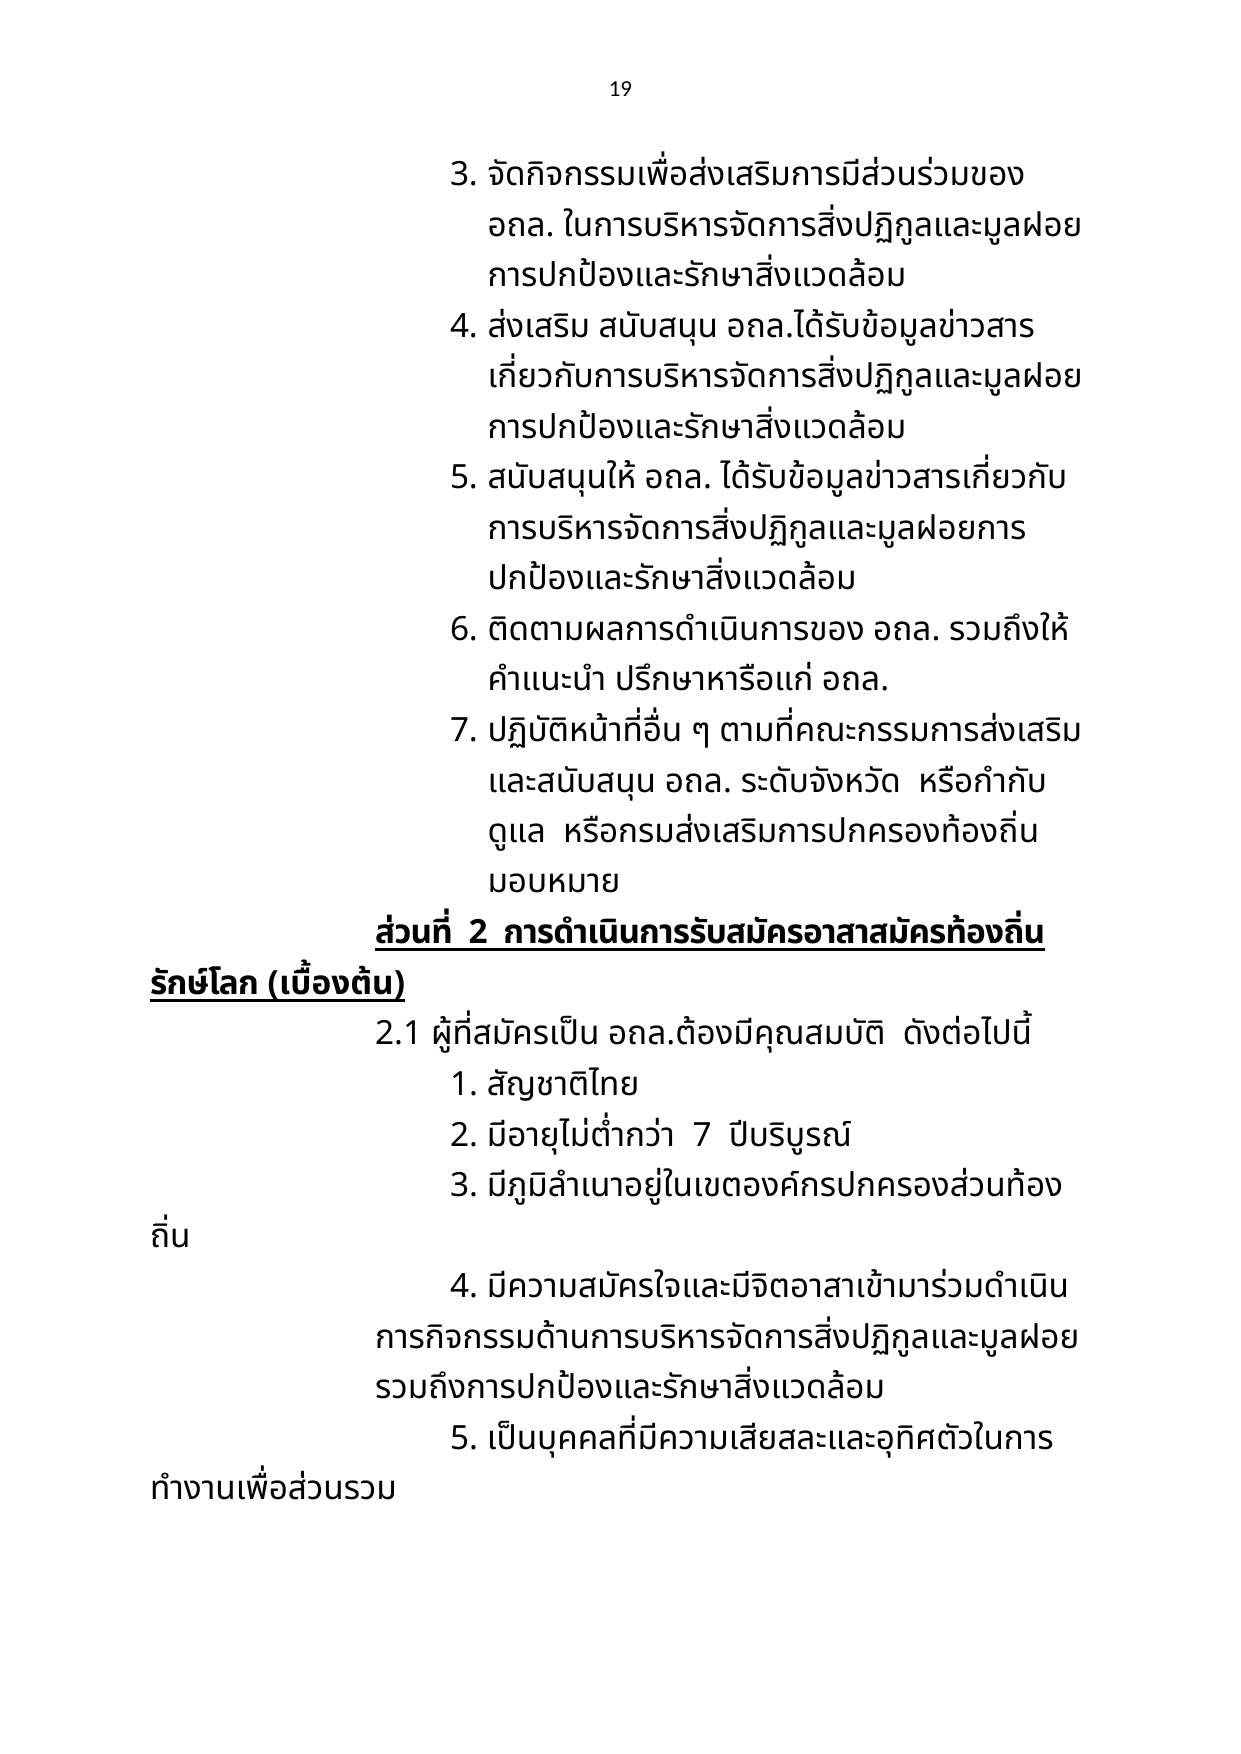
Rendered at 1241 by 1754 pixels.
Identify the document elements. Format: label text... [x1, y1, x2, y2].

list ติดตามผลการดำเนินการของ อถล. รวมถึงให้คำแนะนำ ปรึกษาหารือแก่ อถล. [450, 604, 1090, 706]
list ส่งเสริม สนับสนุน อถล.ได้รับข้อมูลข่าวสารเกี่ยวกับการบริหารจัดการสิ่งปฏิกูลและมูลฝอย การปกป้องและรักษาสิ่งแวดล้อม [450, 302, 1090, 453]
text 2. มีอายุไม่ต่ำกว่า 7 ปีบริบูรณ์ [150, 1110, 1090, 1161]
text 1. สัญชาติไทย [150, 1060, 1090, 1110]
list ปฏิบัติหน้าที่อื่น ๆ ตามที่คณะกรรมการส่งเสริมและสนับสนุน อถล. ระดับจังหวัด หรือกำกับดูแล หรือกรมส่งเสริมการปกครองท้องถิ่นมอบหมาย [450, 706, 1090, 908]
list ส่วนที่ 2 การดำเนินการรับสมัครอาสาสมัครท้องถิ่นรักษ์โลก (เบื้องต้น) [150, 908, 1090, 1009]
text 3. มีภูมิลำเนาอยู่ในเขตองค์กรปกครองส่วนท้องถิ่น [150, 1161, 1090, 1262]
list สนับสนุนให้ อถล. ได้รับข้อมูลข่าวสารเกี่ยวกับการบริหารจัดการสิ่งปฏิกูลและมูลฝอยการปกป้องและรักษาสิ่งแวดล้อม [450, 453, 1090, 604]
list 2.1 ผู้ที่สมัครเป็น อถล.ต้องมีคุณสมบัติ ดังต่อไปนี้ [150, 1009, 1090, 1060]
text 5. เป็นบุคคลที่มีความเสียสละและอุทิศตัวในการทำงานเพื่อส่วนรวม [150, 1413, 1090, 1514]
text 4. มีความสมัครใจและมีจิตอาสาเข้ามาร่วมดำเนินการกิจกรรมด้านการบริหารจัดการสิ่งปฏิกูลและมูลฝอย รวมถึงการปกป้องและรักษาสิ่งแวดล้อม [375, 1262, 1090, 1413]
list จัดกิจกรรมเพื่อส่งเสริมการมีส่วนร่วมของ อถล. ในการบริหารจัดการสิ่งปฏิกูลและมูลฝอย การปกป้องและรักษาสิ่งแวดล้อม [450, 150, 1090, 302]
